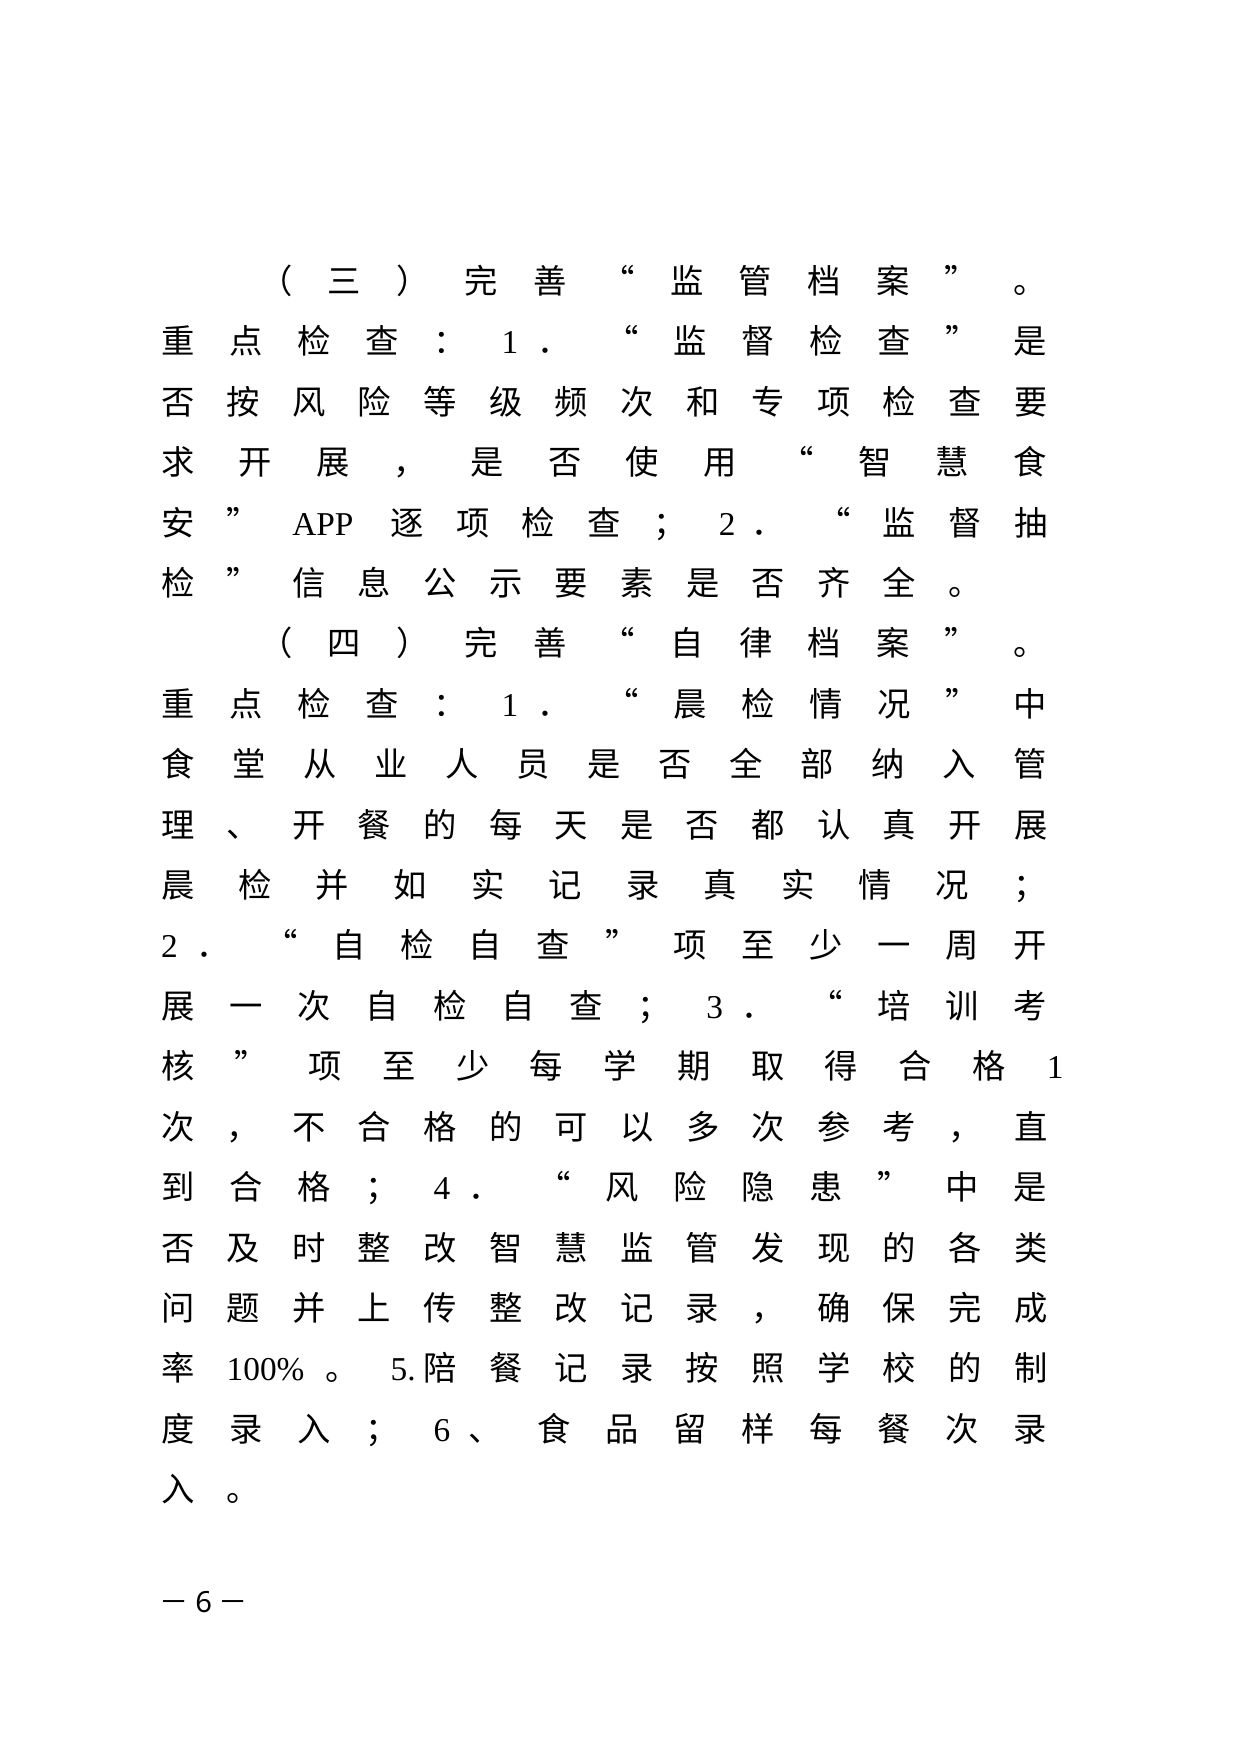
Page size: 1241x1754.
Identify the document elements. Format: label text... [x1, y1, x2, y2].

text （四）完善“自律档案”。重点检查：1．“晨检情况”中食堂从业人员是否全部纳入管理、开餐的每天是否都认真开展晨检并如实记录真实情况；2．“自检自查”项至少一周开展一次自检自查；3．“培训考核”项至少每学期取得合格1次，不合格的可以多次参考，直到合格；4．“风险隐患”中是否及时整改智慧监管发现的各类问题并上传整改记录，确保完成率100%。5.陪餐记录按照学校的制度录入；6、食品留样每餐次录入。 [161, 611, 1079, 1517]
text （三）完善“监管档案”。重点检查：1．“监督检查”是否按风险等级频次和专项检查要求开展，是否使用“智慧食安”APP 逐项检查；2．“监督抽检”信息公示要素是否齐全。 [161, 248, 1079, 611]
